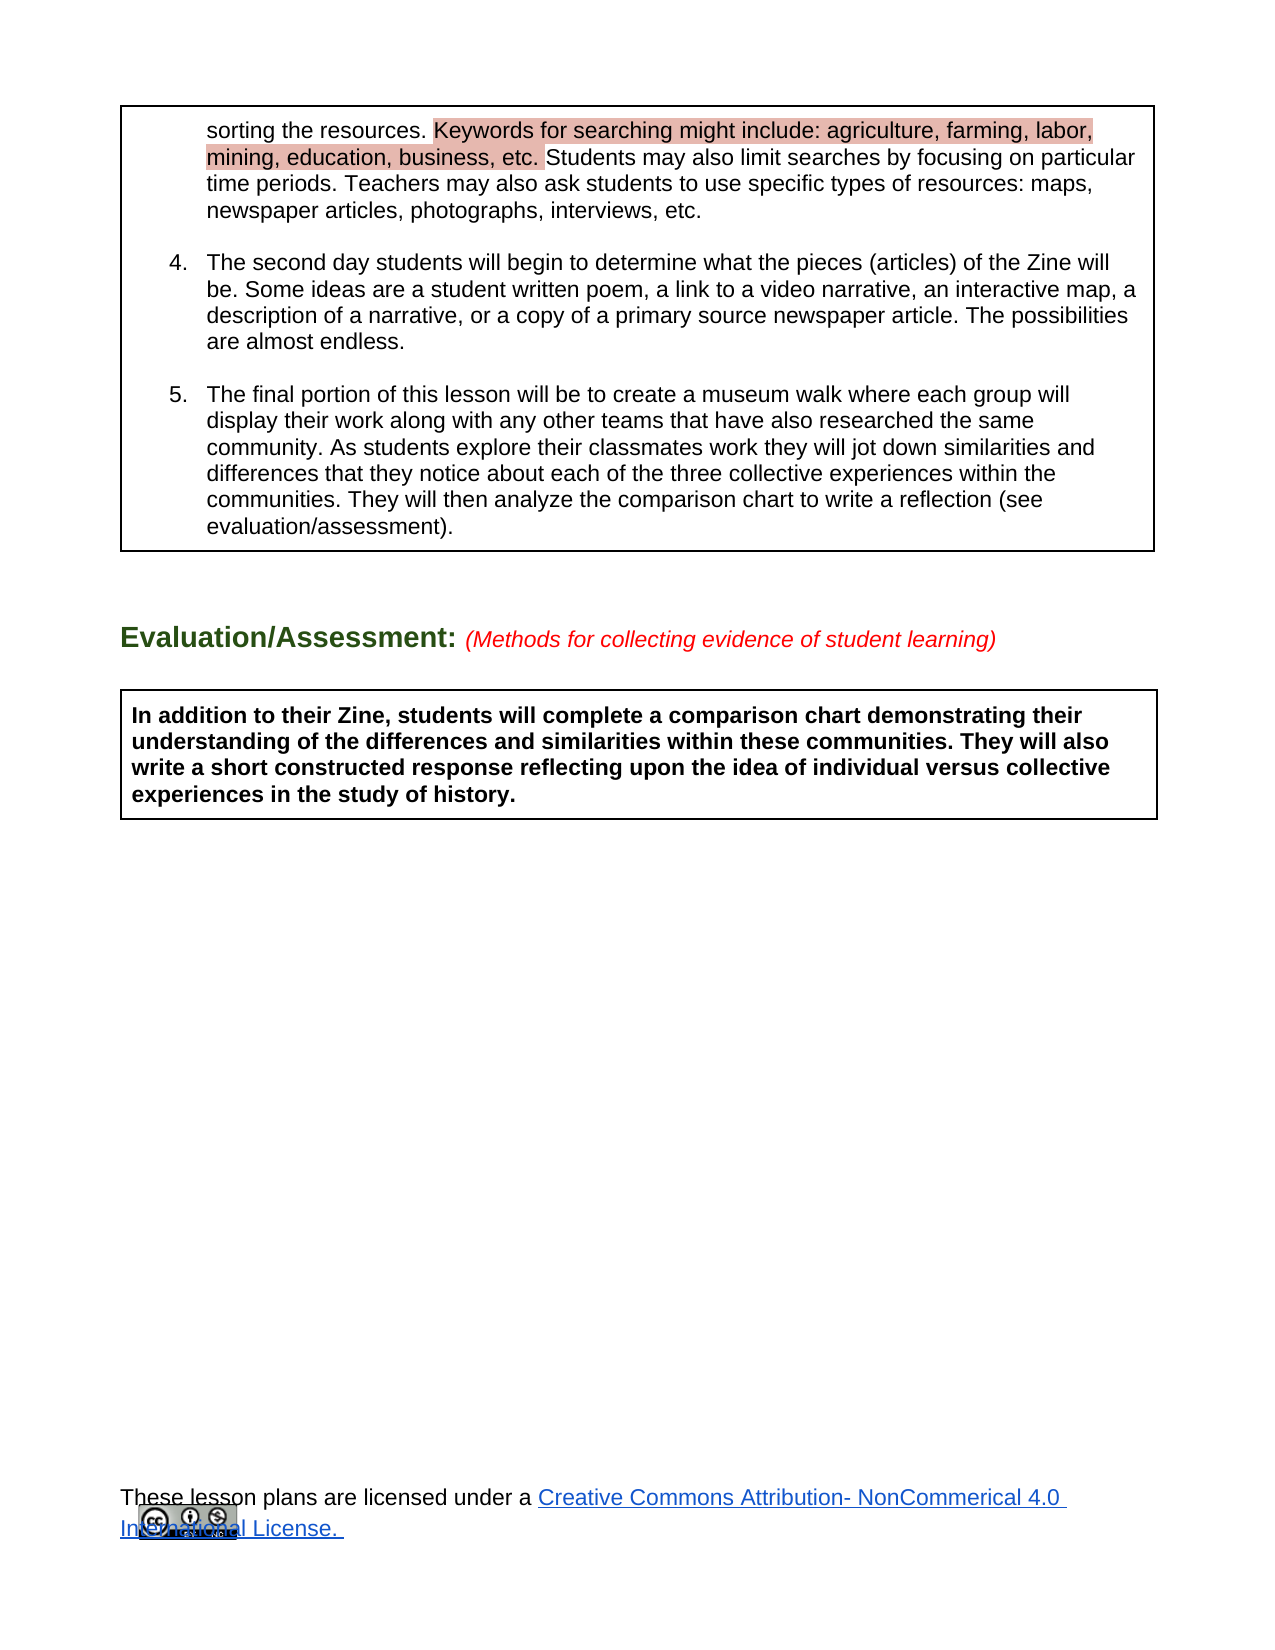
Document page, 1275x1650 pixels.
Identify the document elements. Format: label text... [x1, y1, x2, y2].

text Evaluation/Assessment: (Methods for collecting evidence of student learning) [120, 620, 1155, 654]
table_header In addition to their Zine, students will complete a comparison chart demonstrating their understanding of the differences and similarities within these communities. They will also write a short constructed response reflecting upon the idea of individual versus collective experiences in the study of history. [122, 691, 1156, 817]
picture [138, 1504, 238, 1537]
